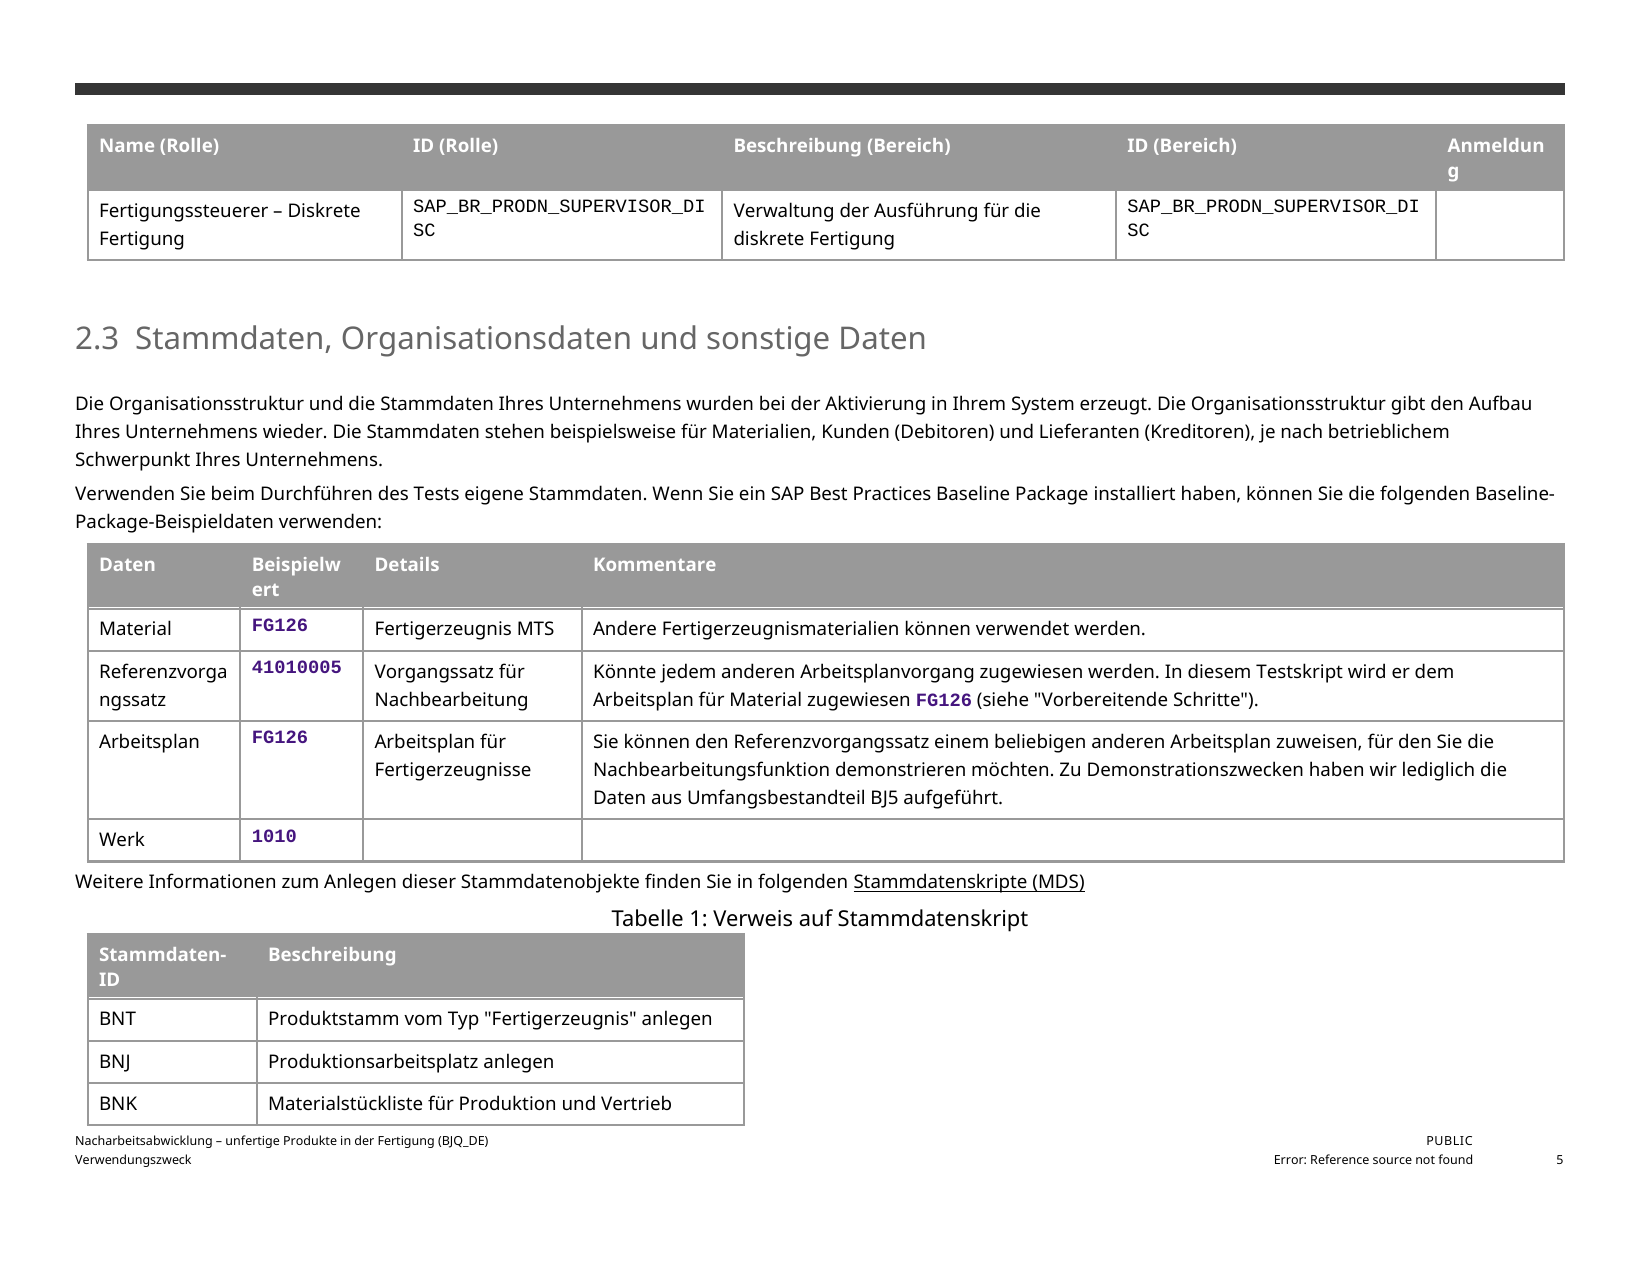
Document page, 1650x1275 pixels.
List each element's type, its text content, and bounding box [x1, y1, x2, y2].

table_cell Produktionsarbeitsplatz anlegen [258, 1042, 743, 1082]
text Die Organisationsstruktur und die Stammdaten Ihres Unternehmens wurden bei der Aktivierung in Ihrem System erzeugt. Die Organisationsstruktur gibt den Aufbau Ihres Unternehmens wieder. Die Stammdaten stehen beispielsweise für Materialien, Kunden (Debitoren) und Lieferanten (Kreditoren), je nach betrieblichem Schwerpunkt Ihres Unternehmens. [75, 390, 1565, 472]
table_header Beispielwert [241, 545, 362, 607]
table_header Stammdaten-ID [89, 935, 256, 997]
table_cell Fertigungssteuerer – Diskrete Fertigung [89, 191, 401, 259]
table_header Kommentare [583, 545, 1563, 607]
table_header Details [364, 545, 581, 607]
text Verwenden Sie beim Durchführen des Tests eigene Stammdaten. Wenn Sie ein SAP Best Practices Baseline Package installiert haben, können Sie die folgenden Baseline-Package-Beispieldaten verwenden: [75, 481, 1565, 534]
table_cell Könnte jedem anderen Arbeitsplanvorgang zugewiesen werden. In diesem Testskript wird er dem Arbeitsplan für Material zugewiesen FG126 (siehe "Vorbereitende Schritte"). [583, 652, 1563, 720]
table_cell Arbeitsplan [89, 722, 239, 818]
table_cell [1437, 191, 1563, 259]
table_cell Arbeitsplan für Fertigerzeugnisse [364, 722, 581, 818]
table_cell FG126 [241, 610, 362, 649]
table_header ID (Bereich) [1117, 126, 1435, 189]
subtitle Stammdaten, Organisationsdaten und sonstige Daten [75, 319, 1565, 357]
table_cell Fertigerzeugnis MTS [364, 610, 581, 649]
table_cell 1010 [241, 820, 362, 860]
table_cell BNK [89, 1084, 256, 1124]
table_cell Material [89, 610, 239, 649]
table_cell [258, 1084, 743, 1124]
table_header Beschreibung [258, 935, 743, 997]
table_cell Andere Fertigerzeugnismaterialien können verwendet werden. [583, 610, 1563, 649]
title Tabelle 1: Verweis auf Stammdatenskript [75, 903, 1565, 933]
table_cell SAP_BR_PRODN_SUPERVISOR_DISC [1117, 191, 1435, 259]
table_header Name (Rolle) [89, 126, 401, 189]
text Weitere Informationen zum Anlegen dieser Stammdatenobjekte finden Sie in folgenden Stammdatenskripte (MDS) [75, 869, 1565, 894]
table_header Beschreibung (Bereich) [723, 126, 1115, 189]
table_header Anmeldung [1437, 126, 1563, 189]
table_header Daten [89, 545, 239, 607]
table_cell [364, 820, 581, 860]
table_cell FG126 [241, 722, 362, 818]
table_cell Verwaltung der Ausführung für die diskrete Fertigung [723, 191, 1115, 259]
table_cell BNJ [89, 1042, 256, 1082]
table_cell [583, 820, 1563, 860]
table_header ID (Rolle) [403, 126, 721, 189]
table_cell Sie können den Referenzvorgangssatz einem beliebigen anderen Arbeitsplan zuweisen, für den Sie die Nachbearbeitungsfunktion demonstrieren möchten. Zu Demonstrationszwecken haben wir lediglich die Daten aus Umfangsbestandteil BJ5 aufgeführt. [583, 722, 1563, 818]
table_cell Werk [89, 820, 239, 860]
table_cell BNT [89, 1000, 256, 1039]
table_cell Vorgangssatz für Nachbearbeitung [364, 652, 581, 720]
table_cell Referenzvorgangssatz [89, 652, 239, 720]
table_cell Produktstamm vom Typ "Fertigerzeugnis" anlegen [258, 1000, 743, 1039]
table_cell SAP_BR_PRODN_SUPERVISOR_DISC [403, 191, 721, 259]
table_cell 41010005 [241, 652, 362, 720]
